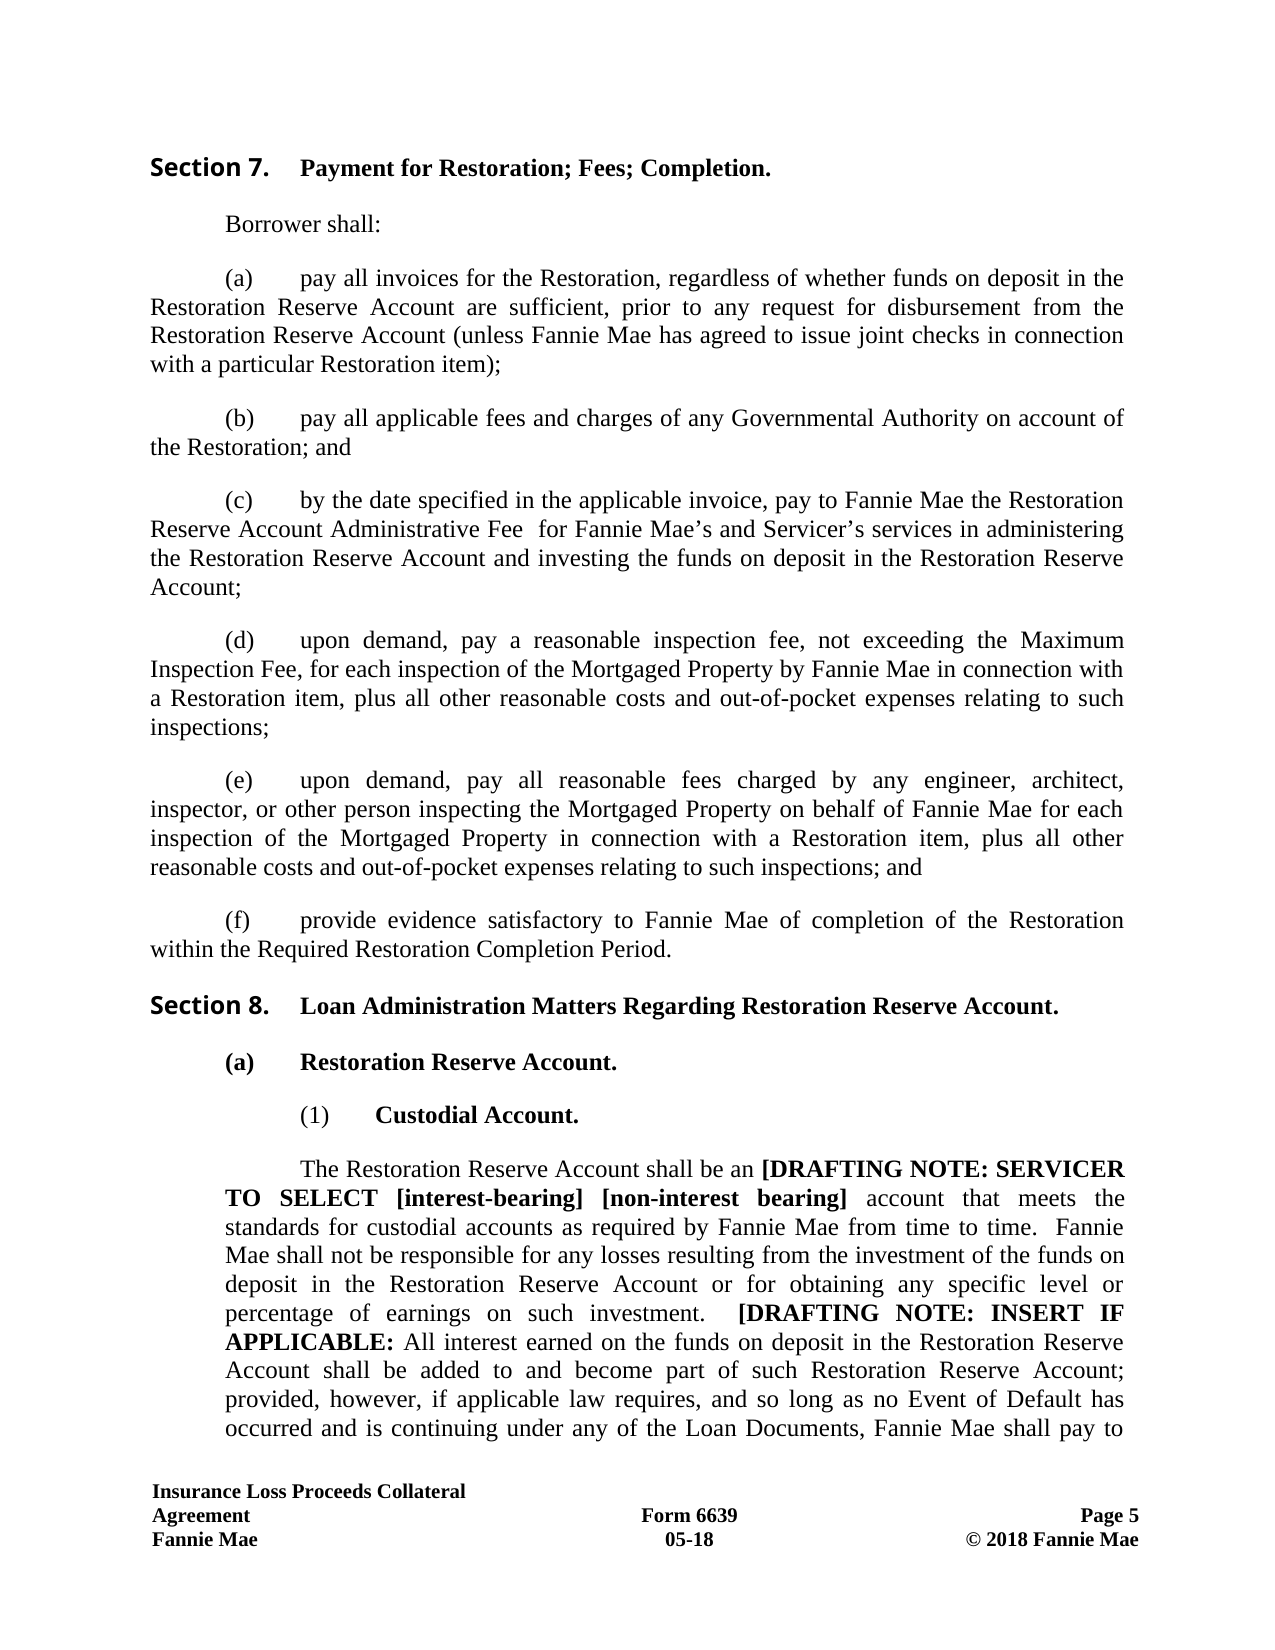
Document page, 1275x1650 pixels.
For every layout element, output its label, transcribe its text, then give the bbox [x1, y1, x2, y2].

subtitle Loan Administration Matters Regarding Restoration Reserve Account. [150, 988, 1125, 1022]
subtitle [225, 1154, 1125, 1442]
subtitle pay all invoices for the Restoration, regardless of whether funds on deposit in the Restoration Reserve Account are sufficient, prior to any request for disbursement from the Restoration Reserve Account (unless Fannie Mae has agreed to issue joint checks in connection with a particular Restoration item); [150, 263, 1125, 378]
subtitle Payment for Restoration; Fees; Completion. [150, 150, 1125, 184]
subtitle by the date specified in the applicable invoice, pay to Fannie Mae the Restoration Reserve Account Administrative Fee for Fannie Mae’s and Servicer’s services in administering the Restoration Reserve Account and investing the funds on deposit in the Restoration Reserve Account; [150, 485, 1125, 600]
subtitle upon demand, pay all reasonable fees charged by any engineer, architect, inspector, or other person inspecting the Mortgaged Property on behalf of Fannie Mae for each inspection of the Mortgaged Property in connection with a Restoration item, plus all other reasonable costs and out-of-pocket expenses relating to such inspections; and [150, 765, 1125, 880]
subtitle Borrower shall: [150, 209, 1125, 238]
subtitle Custodial Account. [225, 1101, 1125, 1129]
subtitle Restoration Reserve Account. [150, 1047, 1125, 1076]
subtitle pay all applicable fees and charges of any Governmental Authority on account of the Restoration; and [150, 403, 1125, 460]
subtitle upon demand, pay a reasonable inspection fee, not exceeding the Maximum Inspection Fee, for each inspection of the Mortgaged Property by Fannie Mae in connection with a Restoration item, plus all other reasonable costs and out-of-pocket expenses relating to such inspections; [150, 625, 1125, 740]
subtitle provide evidence satisfactory to Fannie Mae of completion of the Restoration within the Required Restoration Completion Period. [150, 905, 1125, 963]
